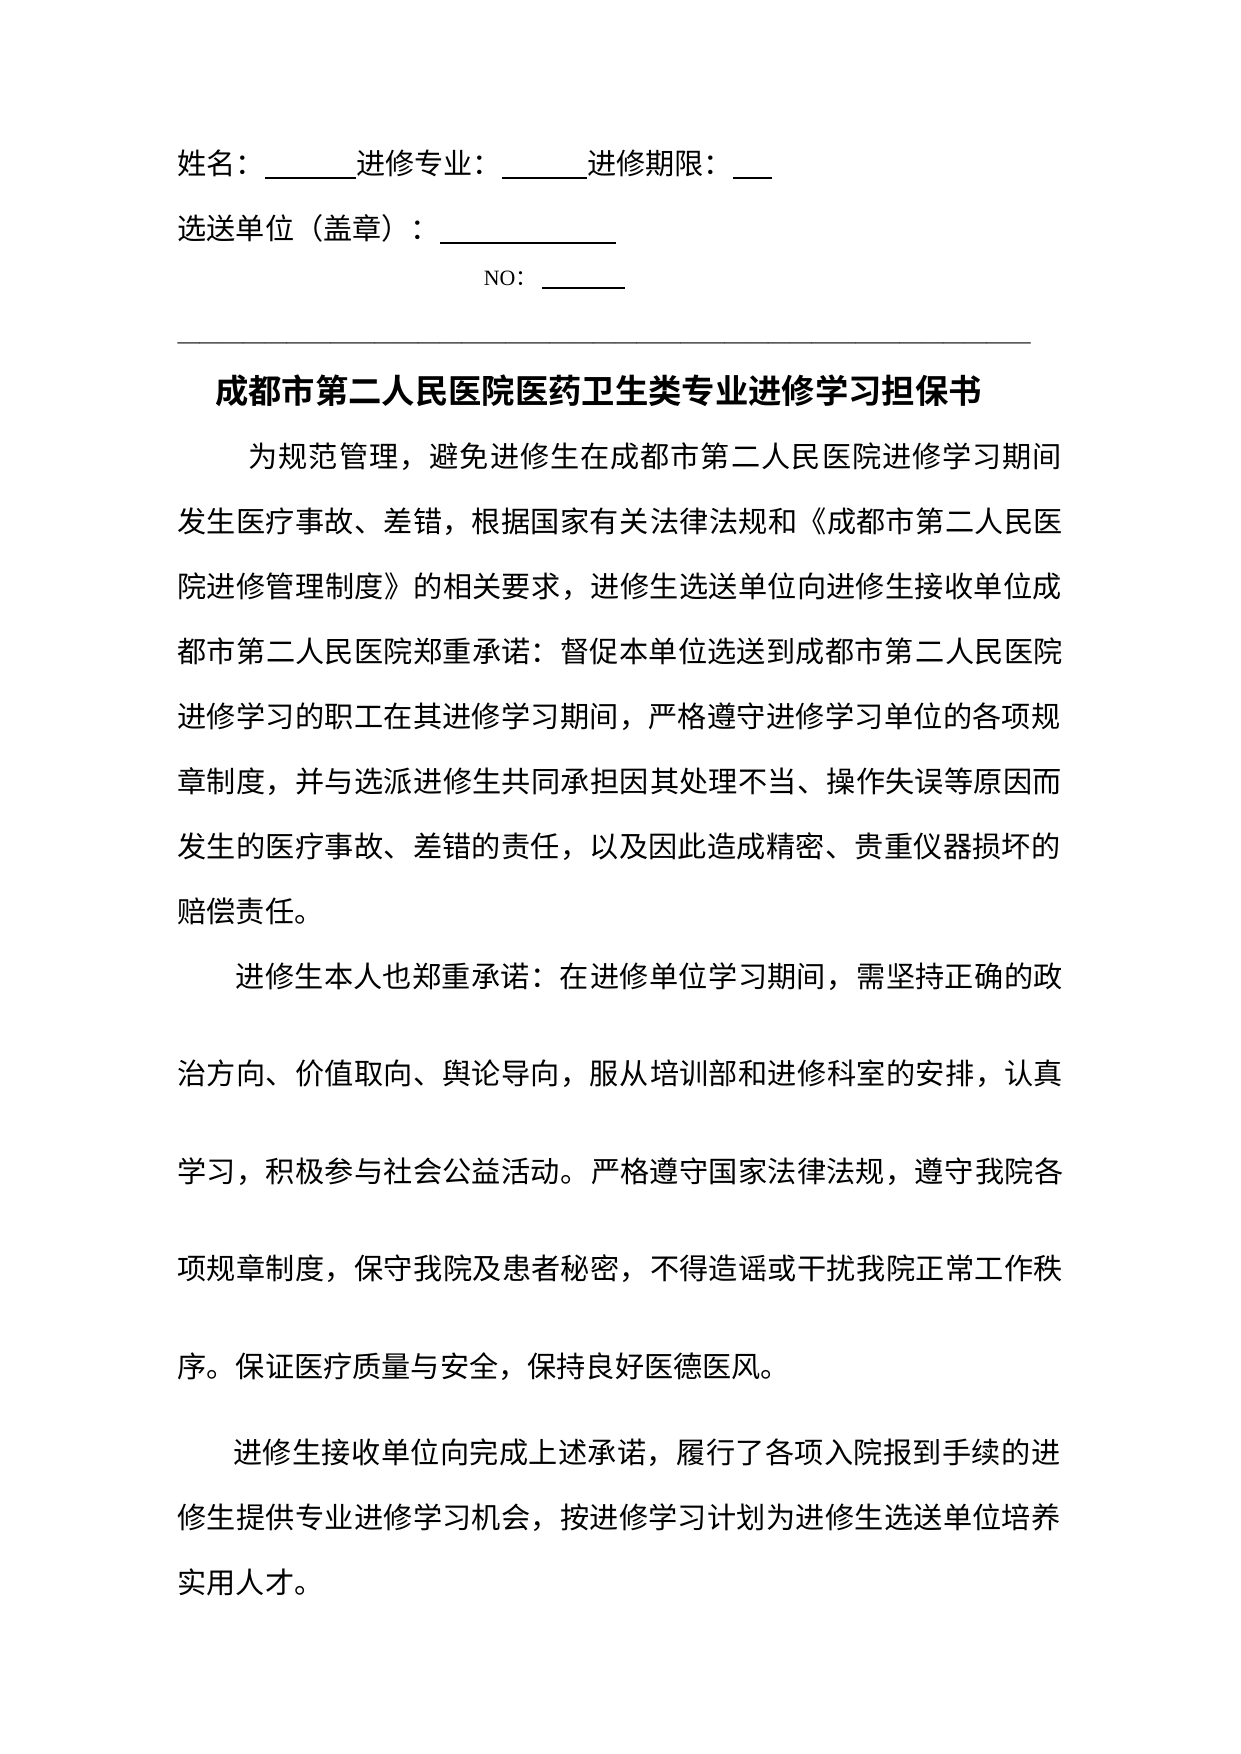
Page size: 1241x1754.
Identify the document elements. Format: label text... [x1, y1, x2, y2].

text ——————————————————————————————————————— [177, 324, 1063, 357]
text 为规范管理，避免进修生在成都市第二人民医院进修学习期间发生医疗事故、差错，根据国家有关法律法规和《成都市第二人民医院进修管理制度》的相关要求，进修生选送单位向进修生接收单位成都市第二人民医院郑重承诺：督促本单位选送到成都市第二人民医院进修学习的职工在其进修学习期间，严格遵守进修学习单位的各项规章制度，并与选派进修生共同承担因其处理不当、操作失误等原因而发生的医疗事故、差错的责任，以及因此造成精密、贵重仪器损坏的赔偿责任。 [177, 422, 1063, 942]
text NO： [177, 259, 1063, 292]
text 进修生本人也郑重承诺：在进修单位学习期间，需坚持正确的政治方向、价值取向、舆论导向，服从培训部和进修科室的安排，认真学习，积极参与社会公益活动。严格遵守国家法律法规，遵守我院各项规章制度，保守我院及患者秘密，不得造谣或干扰我院正常工作秩序。保证医疗质量与安全，保持良好医德医风。 [177, 942, 1063, 1397]
text 进修生接收单位向完成上述承诺，履行了各项入院报到手续的进修生提供专业进修学习机会，按进修学习计划为进修生选送单位培养实用人才。 [177, 1418, 1063, 1613]
text 姓名： 进修专业： 进修期限： [177, 129, 1063, 194]
text 选送单位（盖章）： [177, 194, 1063, 259]
text 成都市第二人民医院医药卫生类专业进修学习担保书 [177, 357, 1063, 422]
